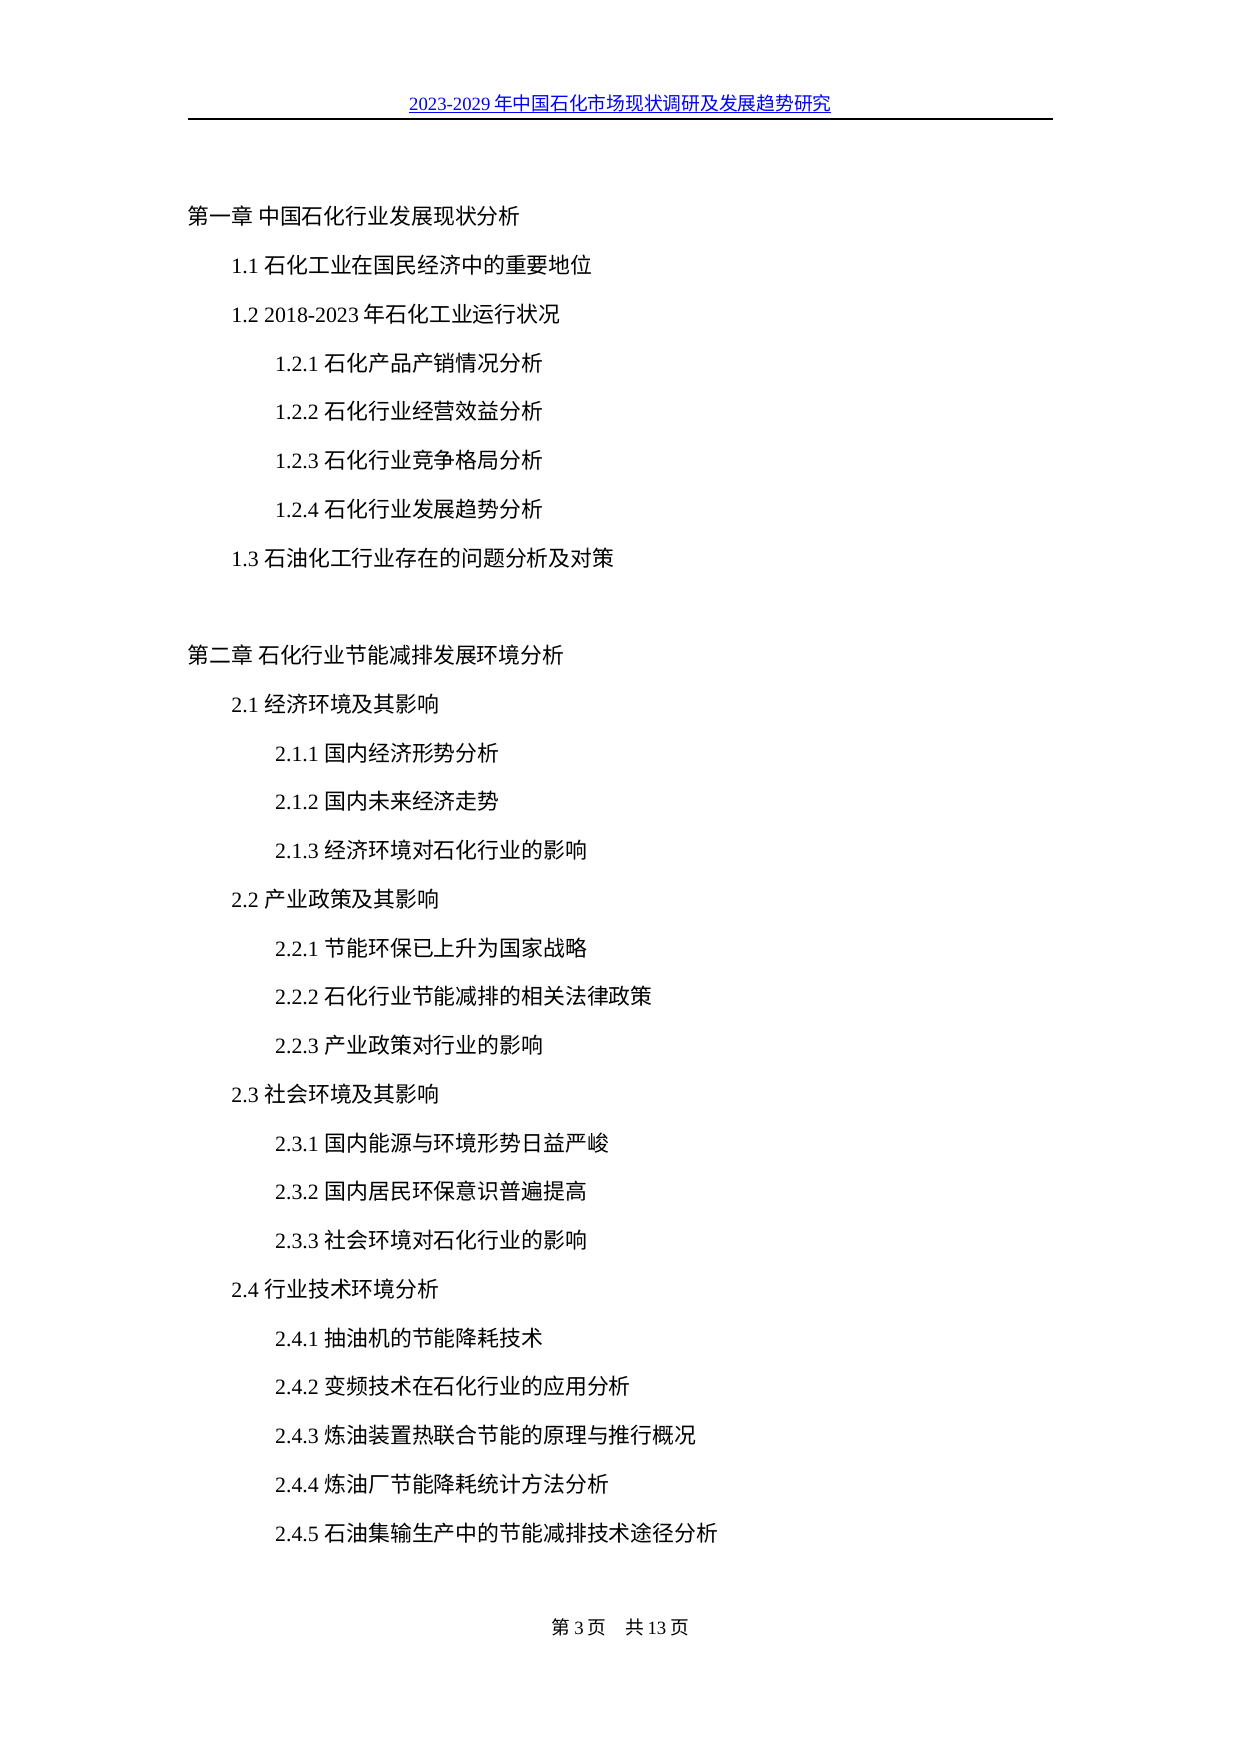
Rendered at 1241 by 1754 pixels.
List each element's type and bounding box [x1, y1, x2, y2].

text [187, 150, 1053, 1548]
